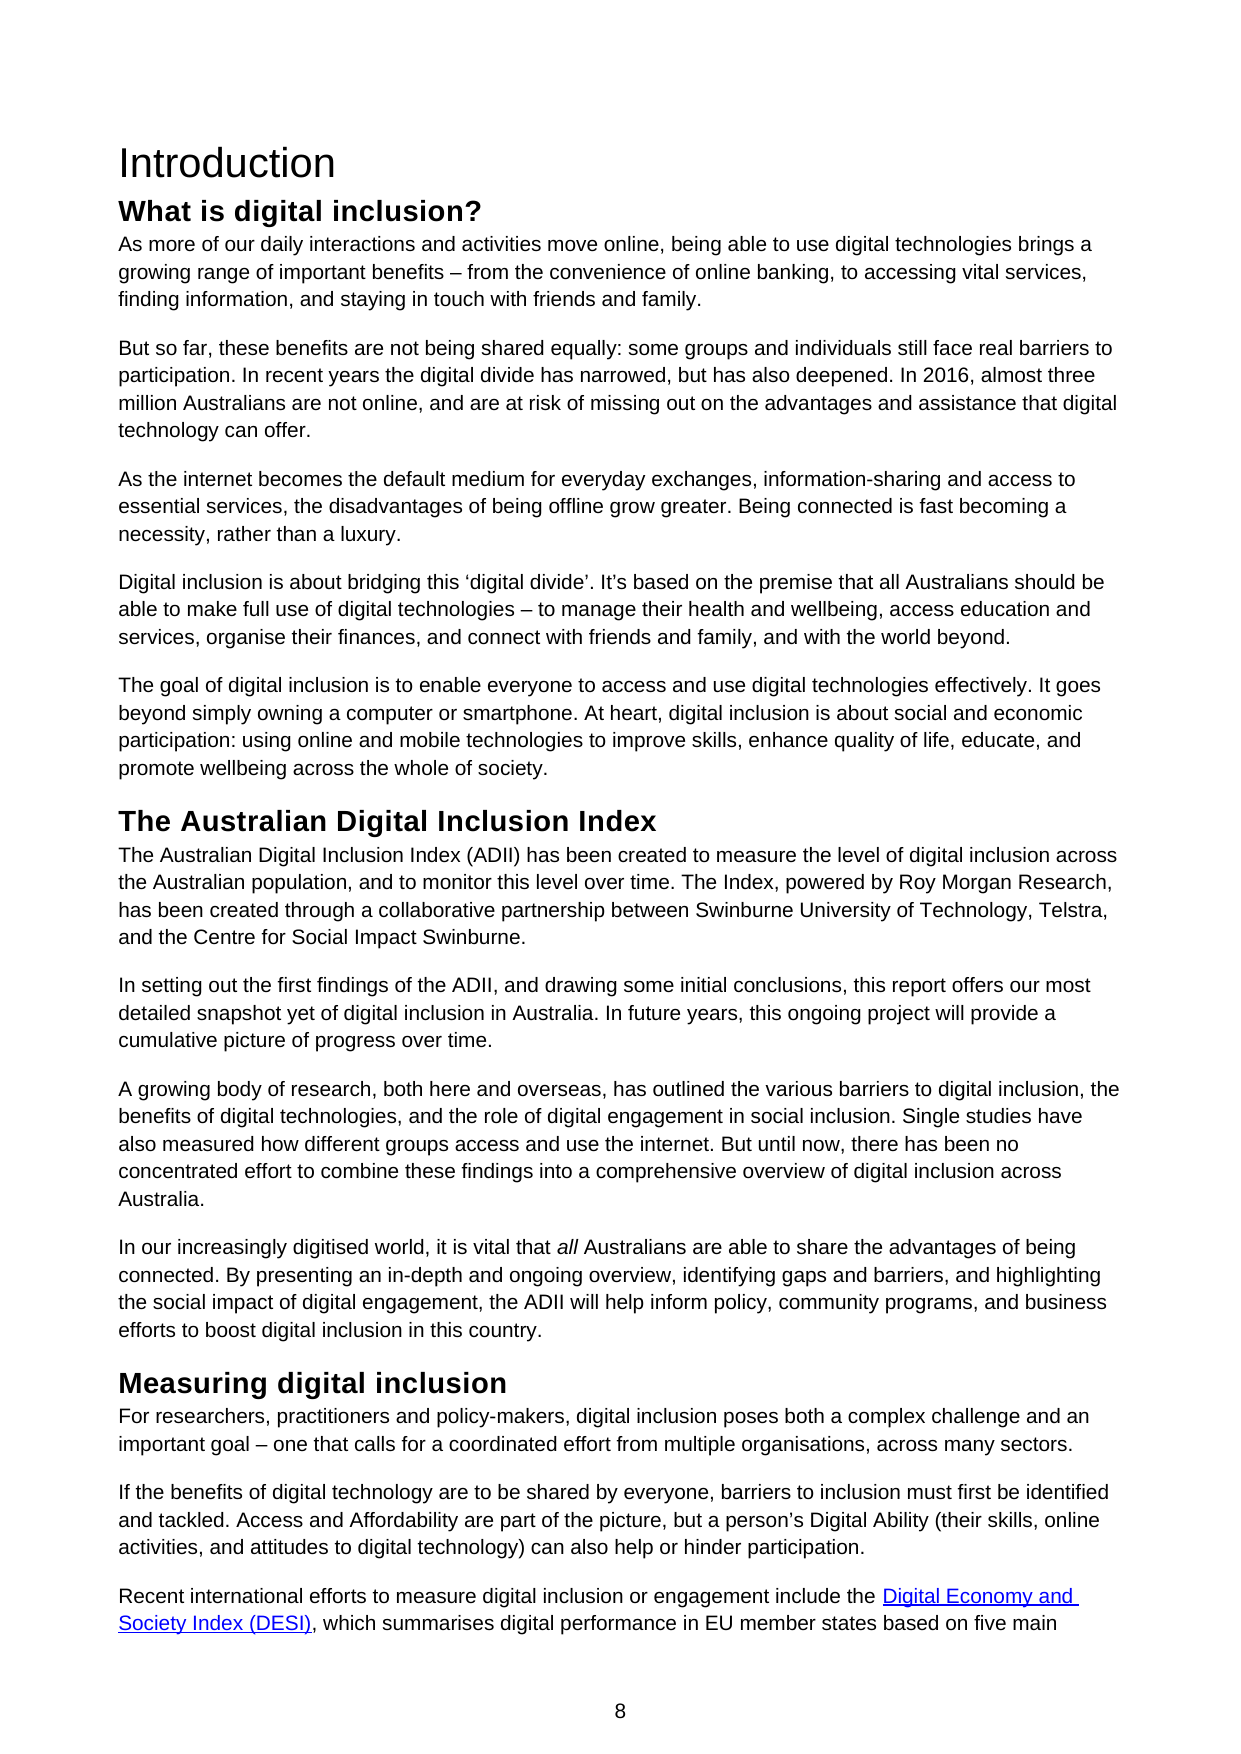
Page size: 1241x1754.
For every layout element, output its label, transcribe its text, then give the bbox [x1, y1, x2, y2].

text But so far, these benefits are not being shared equally: some groups and individuals still face real barriers to participation. In recent years the digital divide has narrowed, but has also deepened. In 2016, almost three million Australians are not online, and are at risk of missing out on the advantages and assistance that digital technology can offer. [118, 336, 1122, 442]
subtitle Measuring digital inclusion [118, 1366, 1122, 1399]
text A growing body of research, both here and overseas, has outlined the various barriers to digital inclusion, the benefits of digital technologies, and the role of digital engagement in social inclusion. Single studies have also measured how different groups access and use the internet. But until now, there has been no concentrated effort to combine these findings into a comprehensive overview of digital inclusion across Australia. [118, 1077, 1122, 1211]
text In our increasingly digitised world, it is vital that all Australians are able to share the advantages of being connected. By presenting an in-depth and ongoing overview, identifying gaps and barriers, and highlighting the social impact of digital engagement, the ADII will help inform policy, community programs, and business efforts to boost digital inclusion in this country. [118, 1235, 1122, 1341]
text The Australian Digital Inclusion Index (ADII) has been created to measure the level of digital inclusion across the Australian population, and to monitor this level over time. The Index, powered by Roy Morgan Research, has been created through a collaborative partnership between Swinburne University of Technology, Telstra, and the Centre for Social Impact Swinburne. [118, 842, 1122, 949]
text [118, 1583, 1122, 1635]
subtitle Introduction [118, 139, 1122, 187]
text As more of our daily interactions and activities move online, being able to use digital technologies brings a growing range of important benefits – from the convenience of online banking, to accessing vital services, finding information, and staying in touch with friends and family. [118, 232, 1122, 311]
subtitle What is digital inclusion? [118, 194, 1122, 227]
text If the benefits of digital technology are to be shared by everyone, barriers to inclusion must first be identified and tackled. Access and Affordability are part of the picture, but a person’s Digital Ability (their skills, online activities, and attitudes to digital technology) can also help or hinder participation. [118, 1480, 1122, 1559]
text As the internet becomes the default medium for everyday exchanges, information-sharing and access to essential services, the disadvantages of being offline grow greater. Being connected is fast becoming a necessity, rather than a luxury. [118, 466, 1122, 545]
subtitle The Australian Digital Inclusion Index [118, 804, 1122, 837]
text In setting out the first findings of the ADII, and drawing some initial conclusions, this report offers our most detailed snapshot yet of digital inclusion in Australia. In future years, this ongoing project will provide a cumulative picture of progress over time. [118, 973, 1122, 1052]
text The goal of digital inclusion is to enable everyone to access and use digital technologies effectively. It goes beyond simply owning a computer or smartphone. At heart, digital inclusion is about social and economic participation: using online and mobile technologies to improve skills, enhance quality of life, educate, and promote wellbeing across the whole of society. [118, 673, 1122, 779]
text For researchers, practitioners and policy-makers, digital inclusion poses both a complex challenge and an important goal – one that calls for a coordinated effort from multiple organisations, across many sectors. [118, 1404, 1122, 1456]
text Digital inclusion is about bridging this ‘digital divide’. It’s based on the premise that all Australians should be able to make full use of digital technologies – to manage their health and wellbeing, access education and services, organise their finances, and connect with friends and family, and with the world beyond. [118, 570, 1122, 649]
